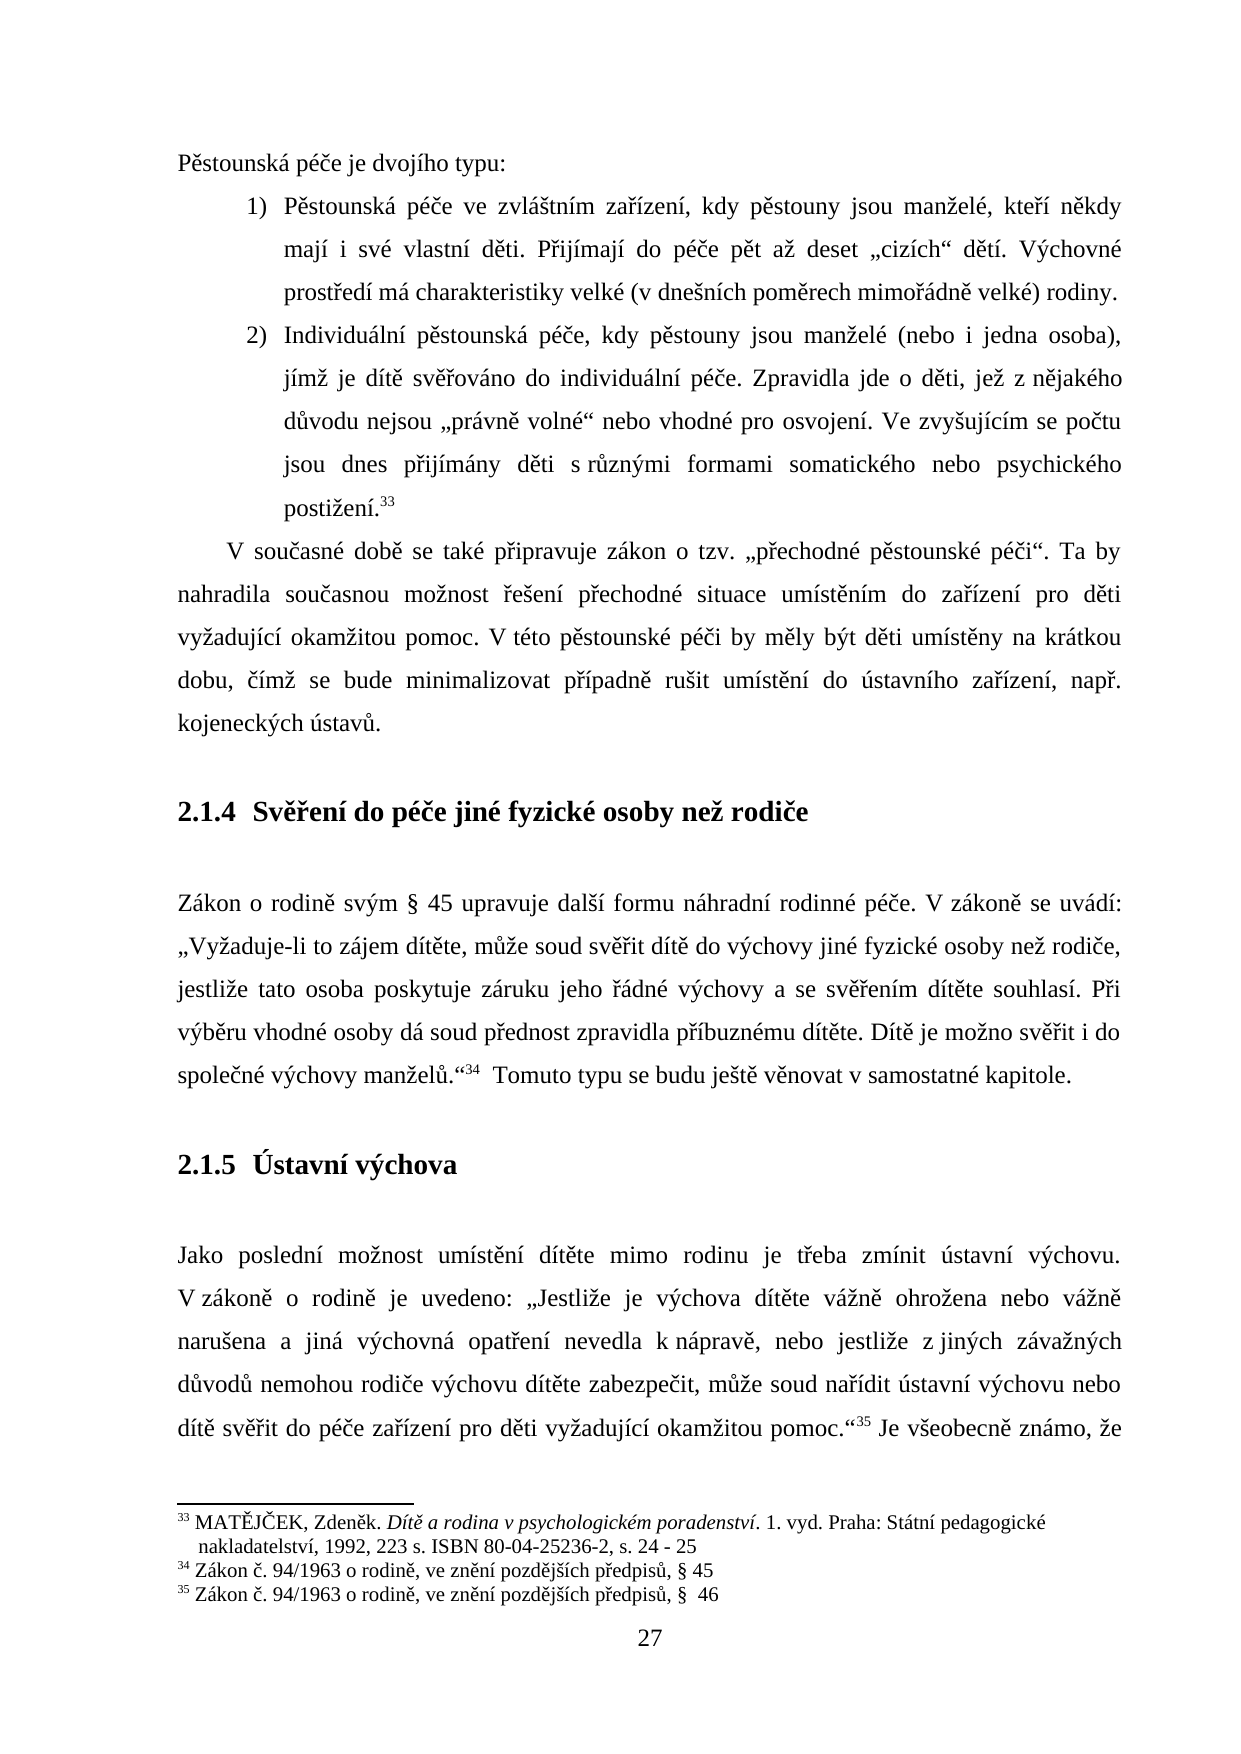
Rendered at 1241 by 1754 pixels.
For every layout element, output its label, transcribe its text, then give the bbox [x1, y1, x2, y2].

list Individuální pěstounská péče, kdy pěstouny jsou manželé (nebo i jedna osoba), jímž je dítě svěřováno do individuální péče. Zpravidla jde o děti, jež z nějakého důvodu nejsou „právně volné“ nebo vhodné pro osvojení. Ve zvyšujícím se počtu jsou dnes přijímány děti s různými formami somatického nebo psychického postižení. [246, 320, 1122, 521]
text Pěstounská péče je dvojího typu: [177, 148, 1122, 176]
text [177, 1240, 1122, 1441]
subtitle Ústavní výchova [177, 1147, 1122, 1180]
text Zákon o rodině svým § 45 upravuje další formu náhradní rodinné péče. V zákoně se uvádí: „Vyžaduje-li to zájem dítěte, může soud svěřit dítě do výchovy jiné fyzické osoby než rodiče, jestliže tato osoba poskytuje záruku jeho řádné výchovy a se svěřením dítěte souhlasí. Při výběru vhodné osoby dá soud přednost zpravidla příbuznému dítěte. Dítě je možno svěřit i do společné výchovy manželů.“ Tomuto typu se budu ještě věnovat v samostatné kapitole. [177, 888, 1122, 1089]
text V současné době se také připravuje zákon o tzv. „přechodné pěstounské péči“. Ta by nahradila současnou možnost řešení přechodné situace umístěním do zařízení pro děti vyžadující okamžitou pomoc. V této pěstounské péči by měly být děti umístěny na krátkou dobu, čímž se bude minimalizovat případně rušit umístění do ústavního zařízení, např. kojeneckých ústavů. [177, 536, 1122, 737]
list Pěstounská péče ve zvláštním zařízení, kdy pěstouny jsou manželé, kteří někdy mají i své vlastní děti. Přijímají do péče pět až deset „cizích“ dětí. Výchovné prostředí má charakteristiky velké (v dnešních poměrech mimořádně velké) rodiny. [246, 191, 1122, 306]
subtitle Svěření do péče jiné fyzické osoby než rodiče [177, 794, 1122, 828]
